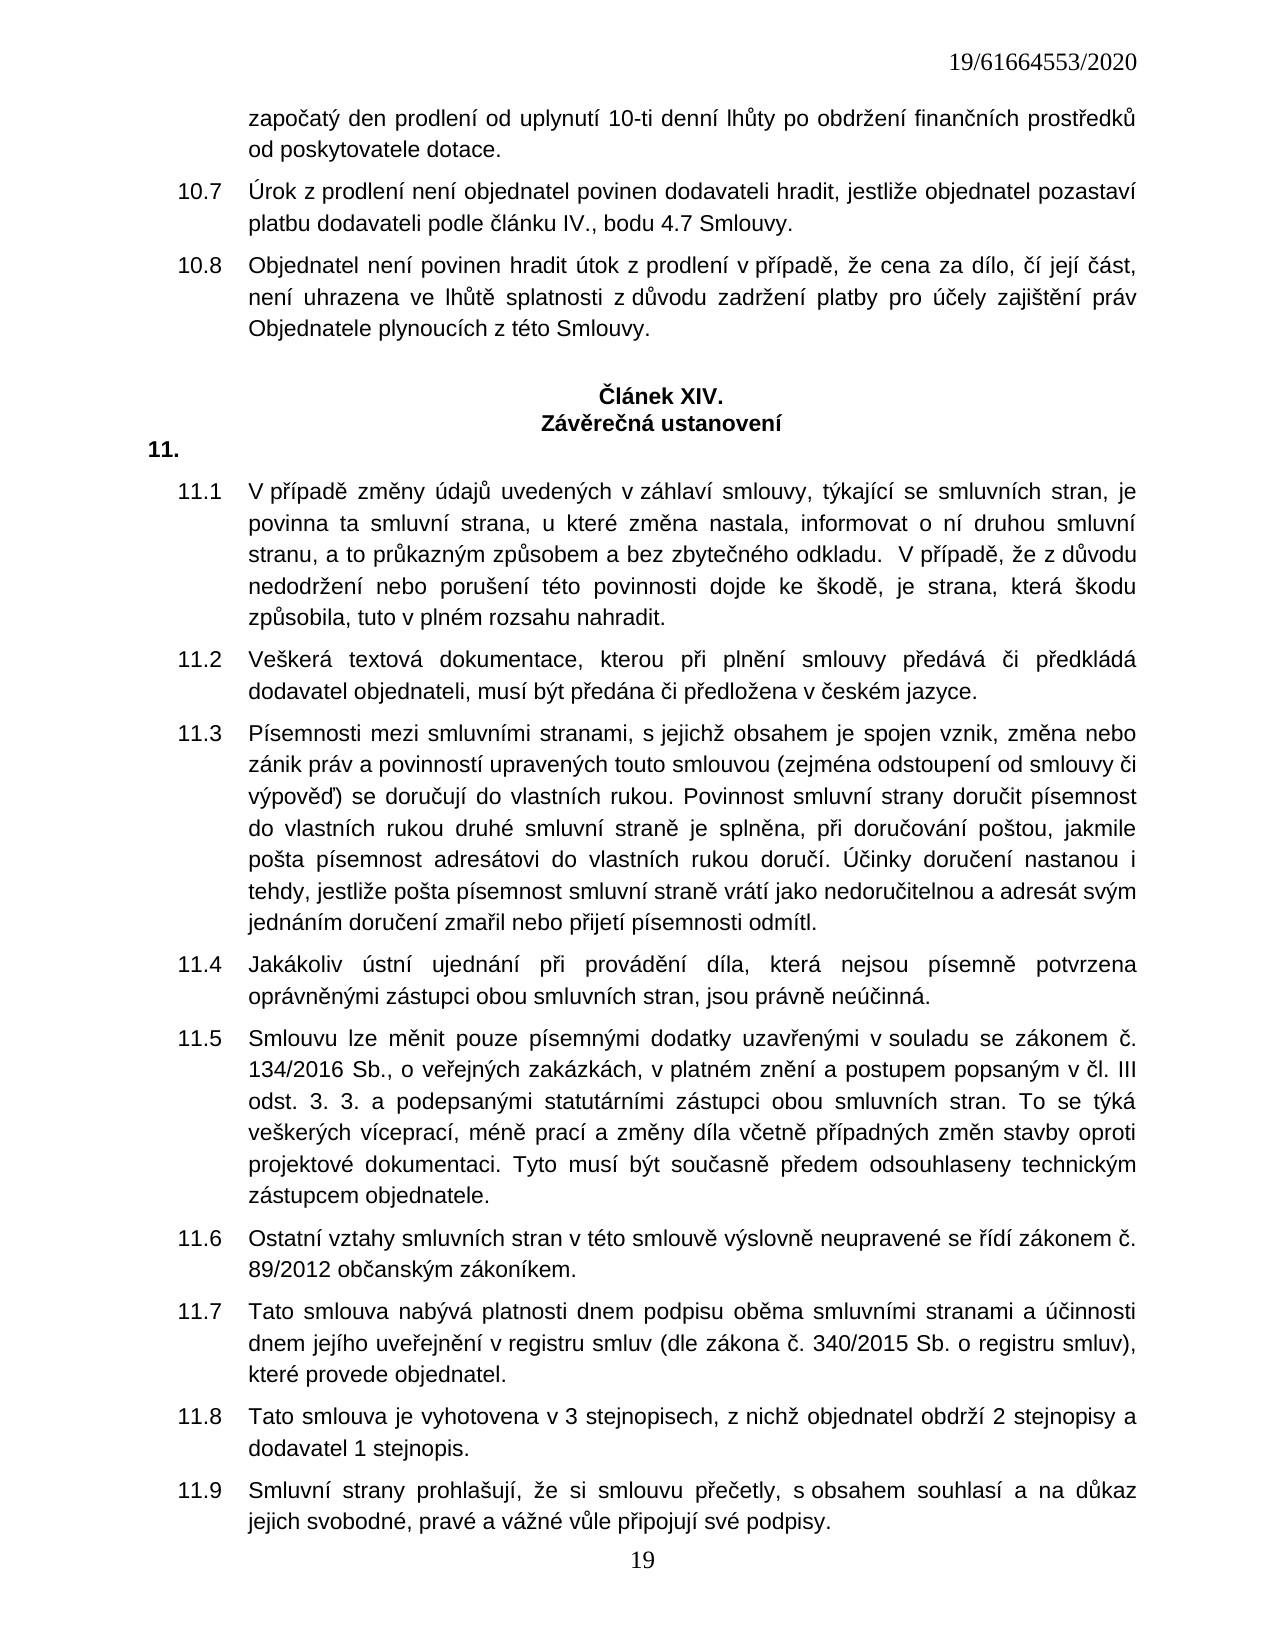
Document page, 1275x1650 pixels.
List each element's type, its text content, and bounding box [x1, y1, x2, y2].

list V případě změny údajů uvedených v záhlaví smlouvy, týkající se smluvních stran, je povinna ta smluvní strana, u které změna nastala, informovat o ní druhou smluvní stranu, a to průkazným způsobem a bez zbytečného odkladu. V případě, že z důvodu nedodržení nebo porušení této povinnosti dojde ke škodě, je strana, která škodu způsobila, tuto v plném rozsahu nahradit. [177, 478, 1137, 631]
list Úrok z prodlení není objednatel povinen dodavateli hradit, jestliže objednatel pozastaví platbu dodavateli podle článku IV., bodu 4.7 Smlouvy. [177, 178, 1137, 236]
list Ostatní vztahy smluvních stran v této smlouvě výslovně neupravené se řídí zákonem č. 89/2012 občanským zákoníkem. [177, 1224, 1137, 1282]
list Veškerá textová dokumentace, kterou při plnění smlouvy předává či předkládá dodavatel objednateli, musí být předána či předložena v českém jazyce. [177, 646, 1137, 704]
list Objednatel není povinen hradit útok z prodlení v případě, že cena za dílo, čí její část, není uhrazena ve lhůtě splatnosti z důvodu zadržení platby pro účely zajištění práv Objednatele plynoucích z této Smlouvy. [177, 252, 1137, 341]
list Tato smlouva nabývá platnosti dnem podpisu oběma smluvními stranami a účinnosti dnem jejího uveřejnění v registru smluv (dle zákona č. 340/2015 Sb. o registru smluv), které provede objednatel. [177, 1298, 1137, 1387]
list Jakákoliv ústní ujednání při provádění díla, která nejsou písemně potvrzena oprávněnými zástupci obou smluvních stran, jsou právně neúčinná. [177, 951, 1137, 1009]
list Smluvní strany prohlašují, že si smlouvu přečetly, s obsahem souhlasí a na důkaz jejich svobodné, pravé a vážné vůle připojují své podpisy. [177, 1477, 1137, 1534]
text Závěrečná ustanovení [185, 410, 1137, 436]
list Smlouvu lze měnit pouze písemnými dodatky uzavřenými v souladu se zákonem č. 134/2016 Sb., o veřejných zakázkách, v platném znění a postupem popsaným v čl. III odst. 3. 3. a podepsanými statutárními zástupci obou smluvních stran. To se týká veškerých víceprací, méně prací a změny díla včetně případných změn stavby oproti projektové dokumentaci. Tyto musí být současně předem odsouhlaseny technickým zástupcem objednatele. [177, 1025, 1137, 1209]
list Tato smlouva je vyhotovena v 3 stejnopisech, z nichž objednatel obdrží 2 stejnopisy a dodavatel 1 stejnopis. [177, 1403, 1137, 1461]
list Písemnosti mezi smluvními stranami, s jejichž obsahem je spojen vznik, změna nebo zánik práv a povinností upravených touto smlouvou (zejména odstoupení od smlouvy či výpověď) se doručují do vlastních rukou. Povinnost smluvní strany doručit písemnost do vlastních rukou druhé smluvní straně je splněna, při doručování poštou, jakmile pošta písemnost adresátovi do vlastních rukou doručí. Účinky doručení nastanou i tehdy, jestliže pošta písemnost smluvní straně vrátí jako nedoručitelnou a adresát svým jednáním doručení zmařil nebo přijetí písemnosti odmítl. [177, 720, 1137, 936]
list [177, 105, 1137, 163]
text Článek XIV. [185, 383, 1137, 410]
